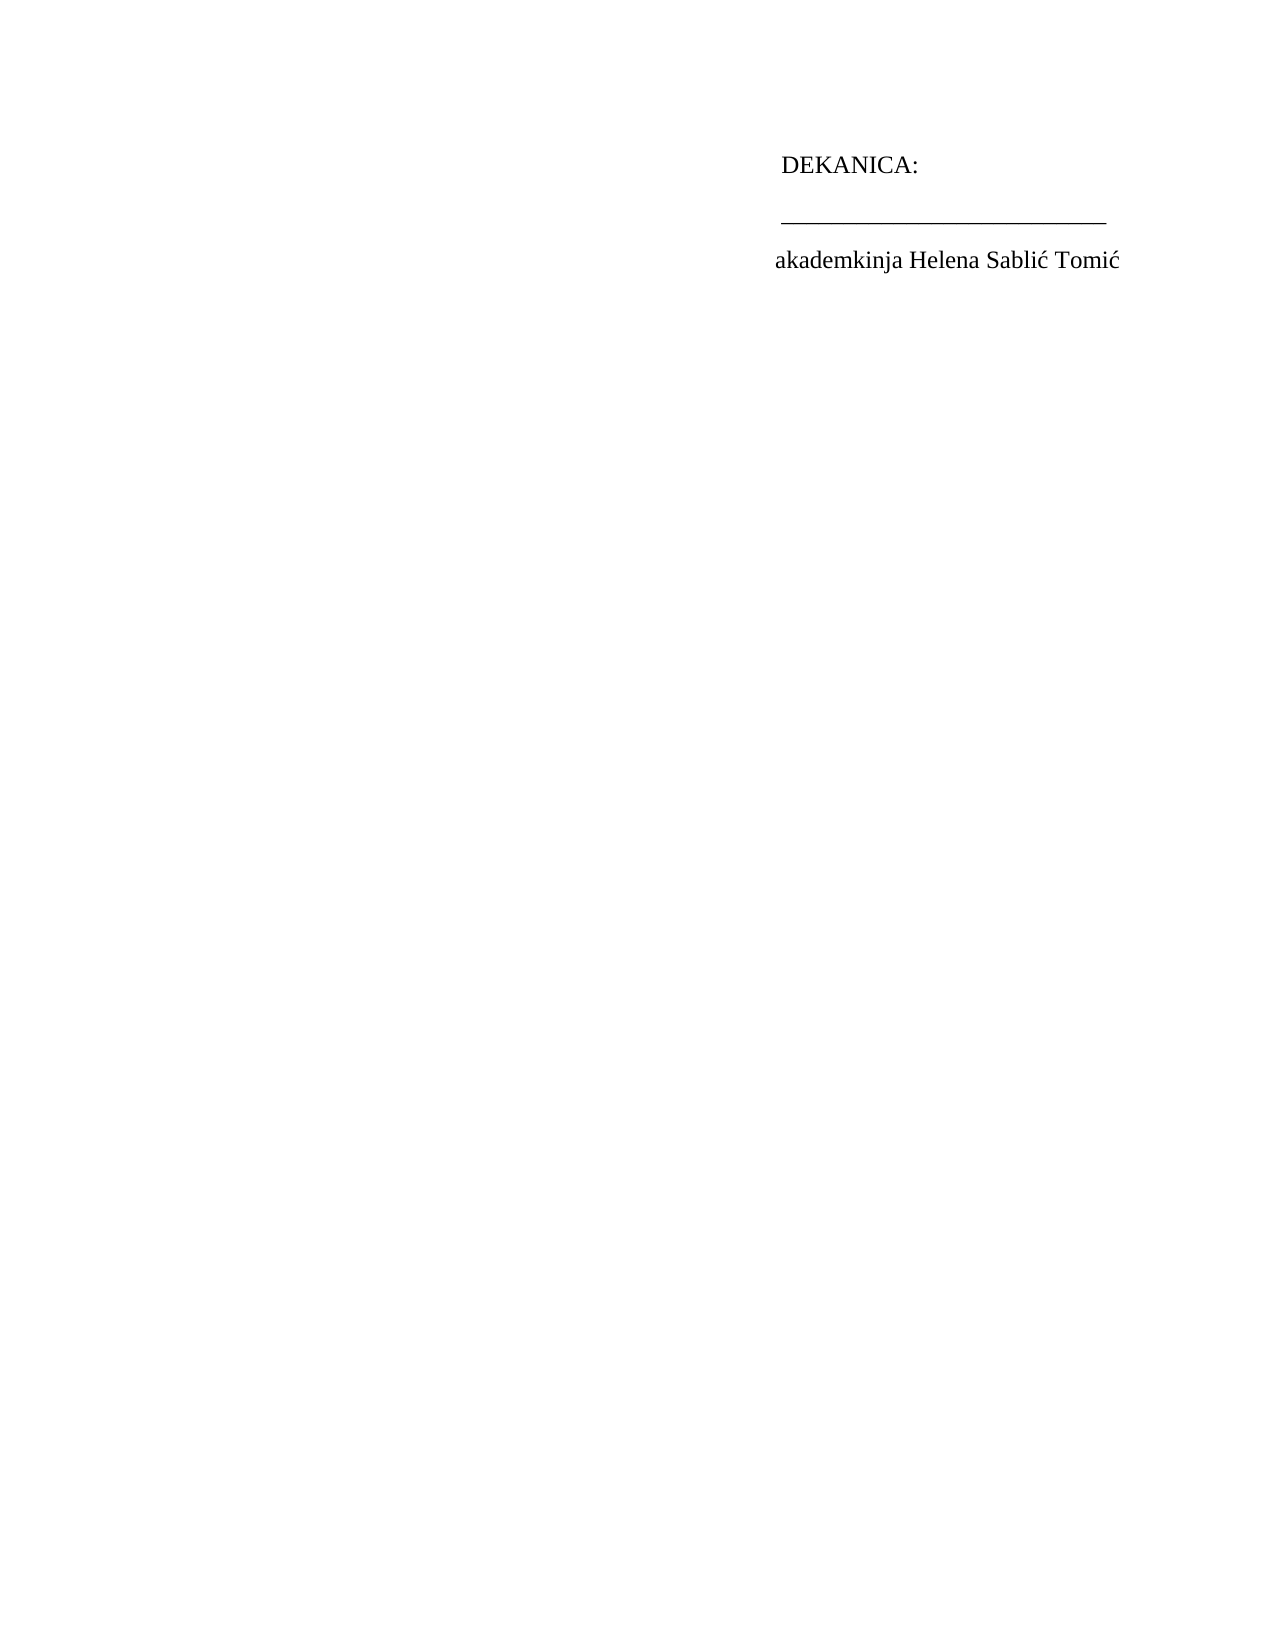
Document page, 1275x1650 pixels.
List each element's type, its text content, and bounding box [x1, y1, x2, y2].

text akademkinja Helena Sablić Tomić [150, 245, 1125, 274]
text DEKANICA: [150, 150, 1125, 179]
text __________________________ [150, 198, 1125, 226]
